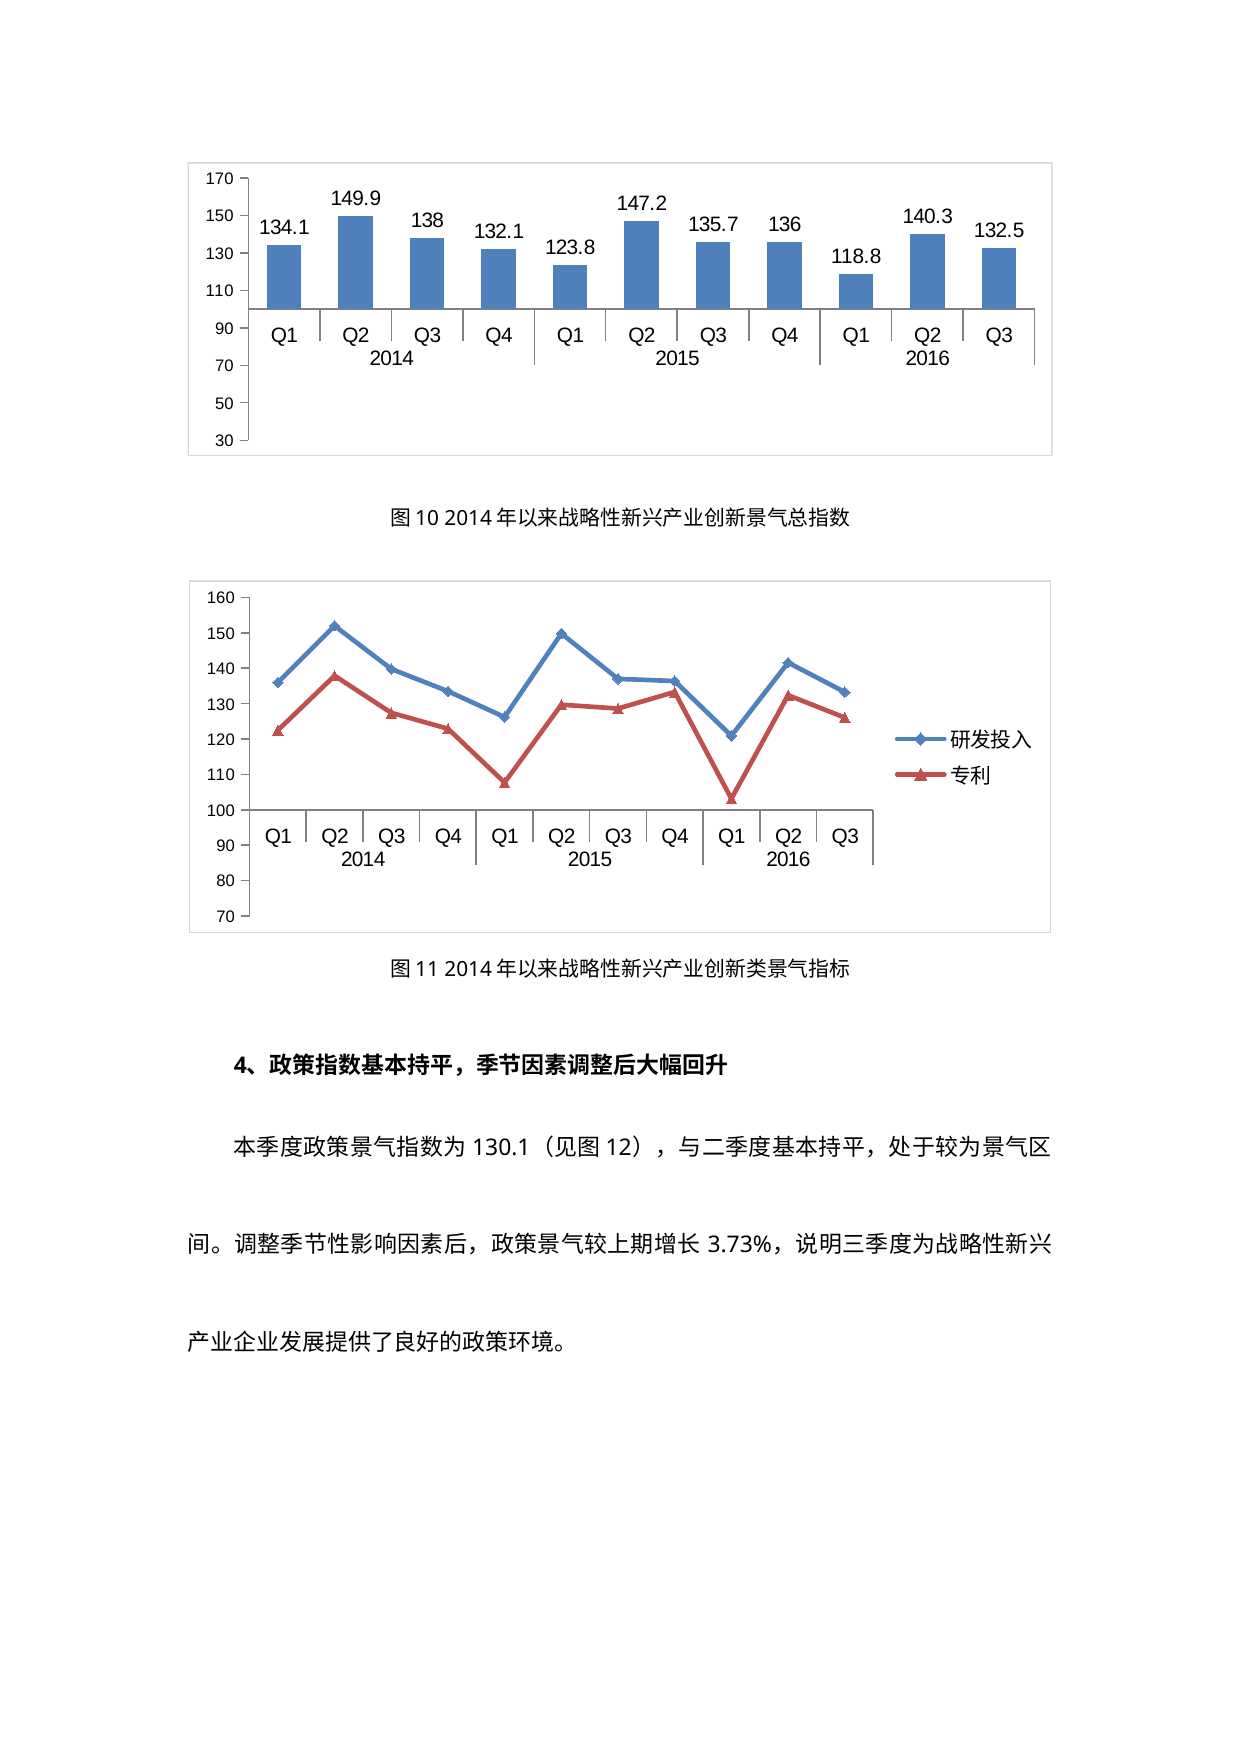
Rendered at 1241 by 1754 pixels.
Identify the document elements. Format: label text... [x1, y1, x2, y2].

text 图10 2014年以来战略性新兴产业创新景气总指数 [187, 500, 1053, 533]
text 本季度政策景气指数为130.1（见图12），与二季度基本持平，处于较为景气区间。调整季节性影响因素后，政策景气较上期增长3.73%，说明三季度为战略性新兴产业企业发展提供了良好的政策环境。 [187, 1113, 1053, 1373]
text 4、政策指数基本持平，季节因素调整后大幅回升 [187, 1031, 1053, 1096]
text 图11 2014年以来战略性新兴产业创新类景气指标 [187, 951, 1053, 984]
